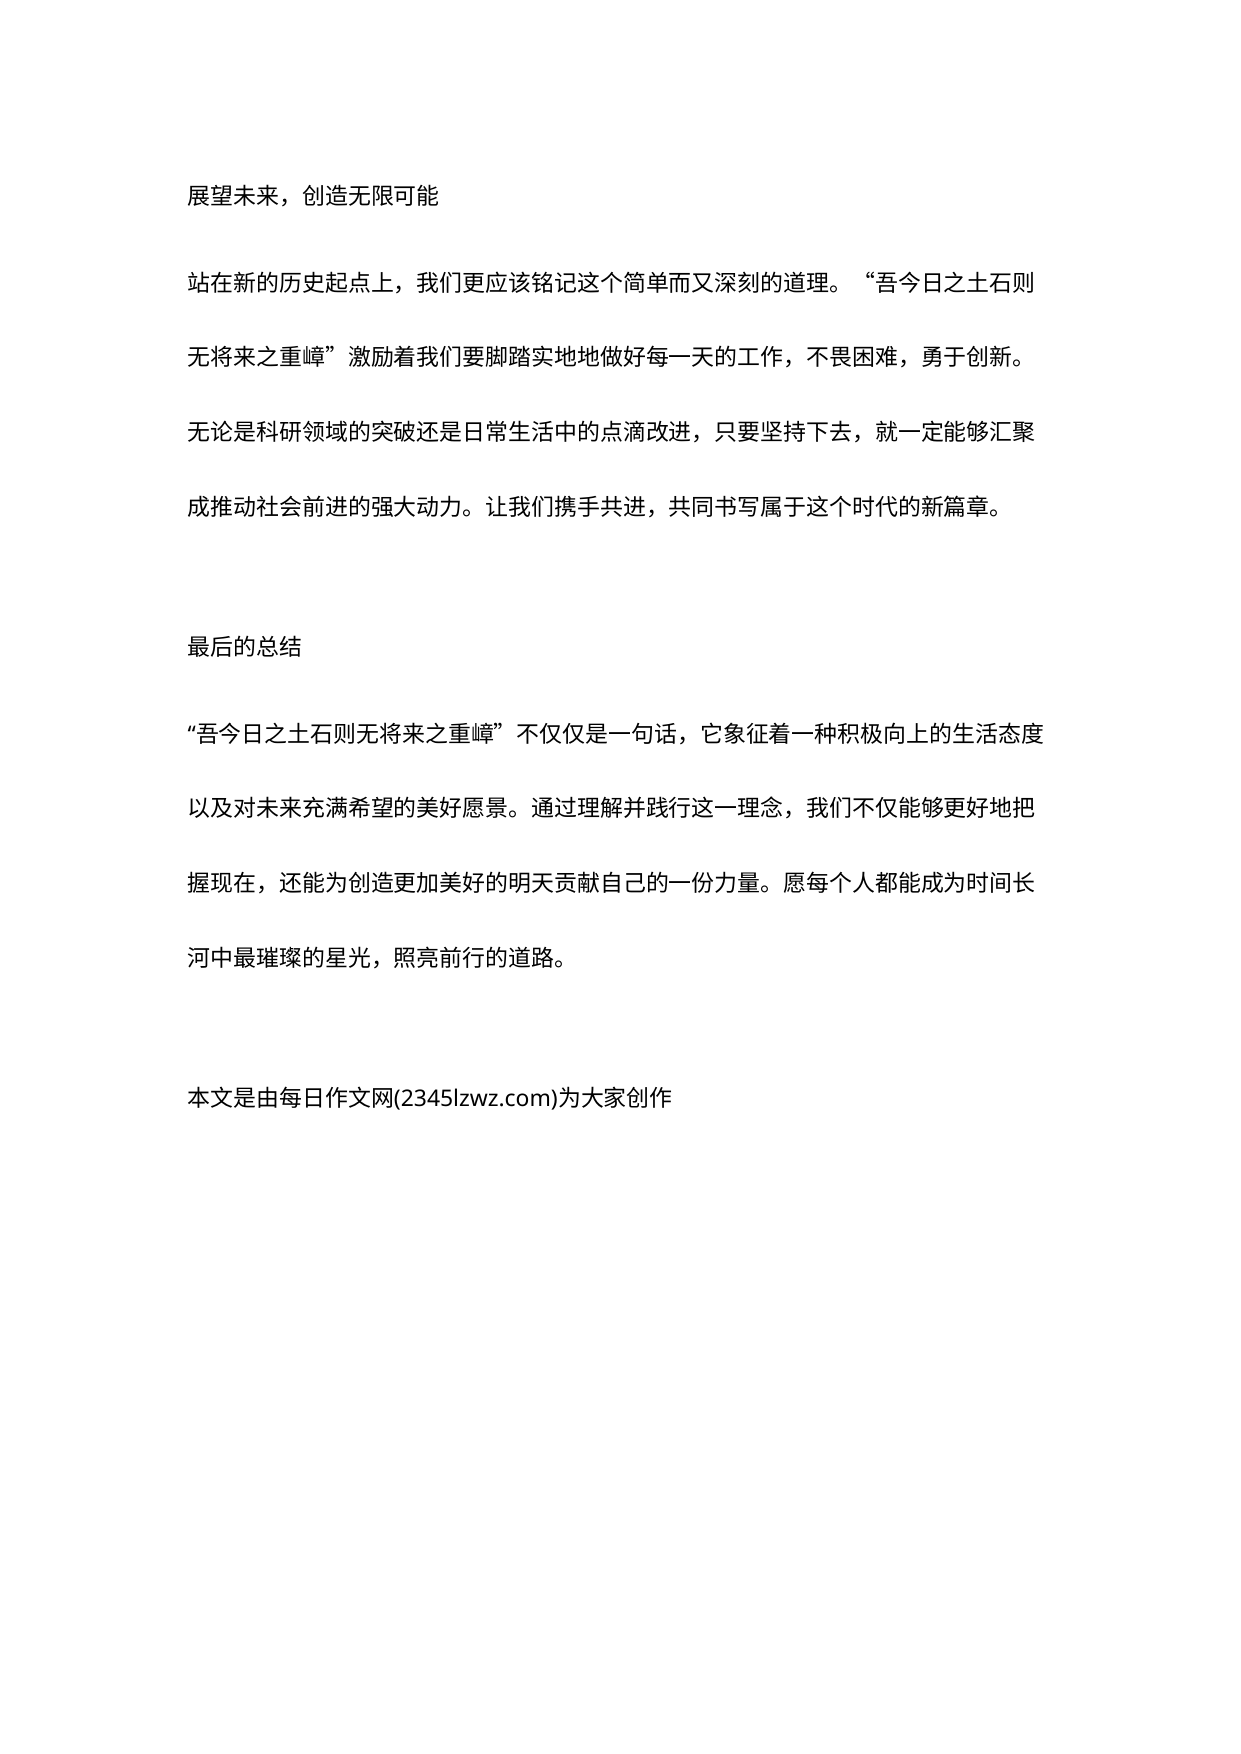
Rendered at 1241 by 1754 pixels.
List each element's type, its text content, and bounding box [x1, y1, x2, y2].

text 本文是由每日作文网(2345lzwz.com)为大家创作 [187, 1064, 1053, 1129]
text 展望未来，创造无限可能 [187, 162, 1053, 227]
text “吾今日之土石则无将来之重嶂”不仅仅是一句话，它象征着一种积极向上的生活态度以及对未来充满希望的美好愿景。通过理解并践行这一理念，我们不仅能够更好地把握现在，还能为创造更加美好的明天贡献自己的一份力量。愿每个人都能成为时间长河中最璀璨的星光，照亮前行的道路。 [187, 699, 1053, 989]
text 站在新的历史起点上，我们更应该铭记这个简单而又深刻的道理。“吾今日之土石则无将来之重嶂”激励着我们要脚踏实地地做好每一天的工作，不畏困难，勇于创新。无论是科研领域的突破还是日常生活中的点滴改进，只要坚持下去，就一定能够汇聚成推动社会前进的强大动力。让我们携手共进，共同书写属于这个时代的新篇章。 [187, 248, 1053, 538]
text 最后的总结 [187, 613, 1053, 678]
